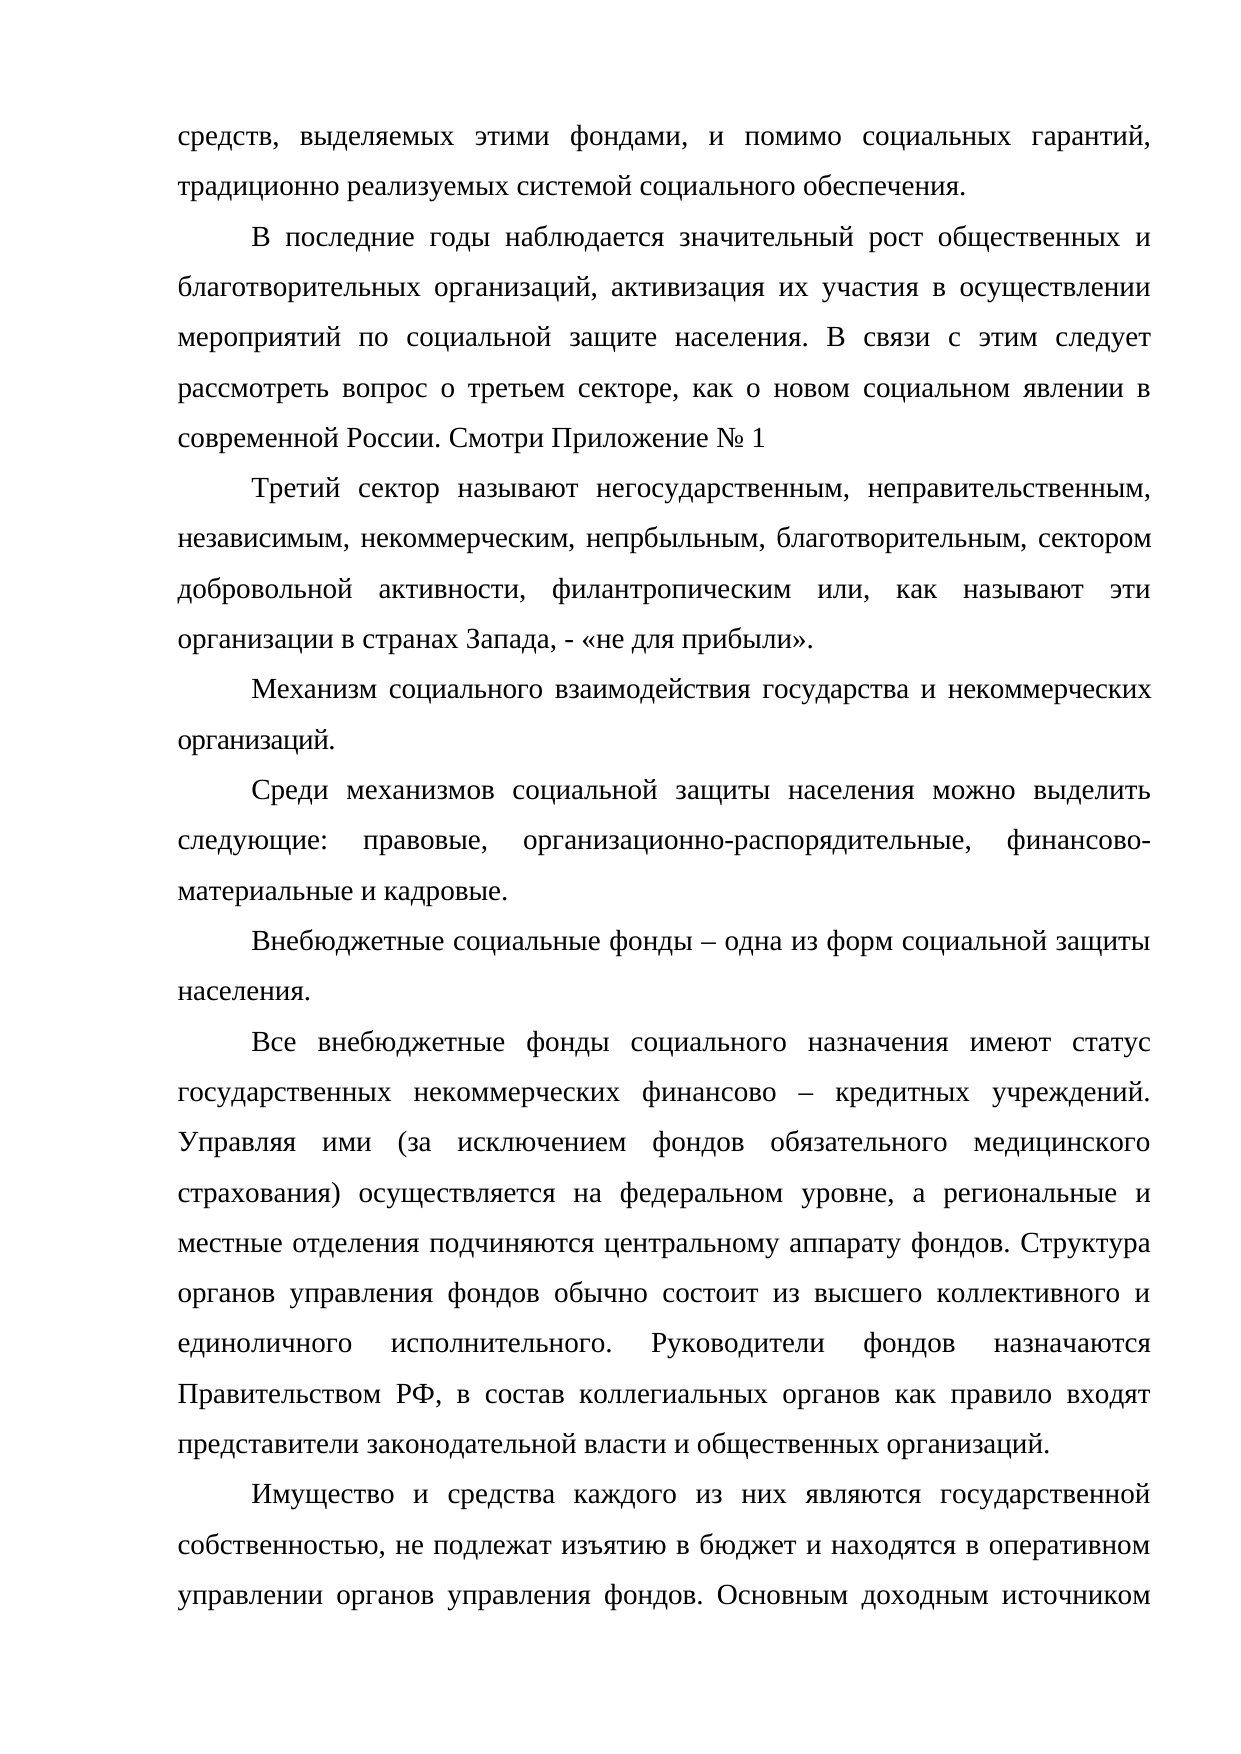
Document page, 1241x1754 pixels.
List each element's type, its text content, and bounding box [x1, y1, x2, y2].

text В последние годы наблюдается значительный рост общественных и благотворительных организаций, активизация их участия в осуществлении мероприятий по социальной защите населения. В связи с этим следует рассмотреть вопрос о третьем секторе, как о новом социальном явлении в современной России. Смотри Приложение № 1 [177, 219, 1152, 453]
text Внебюджетные социальные фонды – одна из форм социальной защиты населения. [177, 923, 1152, 1007]
text Все внебюджетные фонды социального назначения имеют статус государственных некоммерческих финансово – кредитных учреждений. Управляя ими (за исключением фондов обязательного медицинского страхования) осуществляется на федеральном уровне, а региональные и местные отделения подчиняются центральному аппарату фондов. Структура органов управления фондов обычно состоит из высшего коллективного и единоличного исполнительного. Руководители фондов назначаются Правительством РФ, в состав коллегиальных органов как правило входят представители законодательной власти и общественных организаций. [177, 1024, 1152, 1460]
text Механизм социального взаимодействия государства и некоммерческих организаций. [177, 672, 1152, 755]
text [177, 118, 1152, 202]
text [177, 1477, 1152, 1611]
text Среди механизмов социальной защиты населения можно выделить следующие: правовые, организационно-распорядительные, финансово-материальные и кадровые. [177, 772, 1152, 906]
text Третий сектор называют негосударственным, неправительственным, независимым, некоммерческим, непрбыльным, благотворительным, сектором добровольной активности, филантропическим или, как называют эти организации в странах Запада, - «не для прибыли». [177, 470, 1152, 655]
